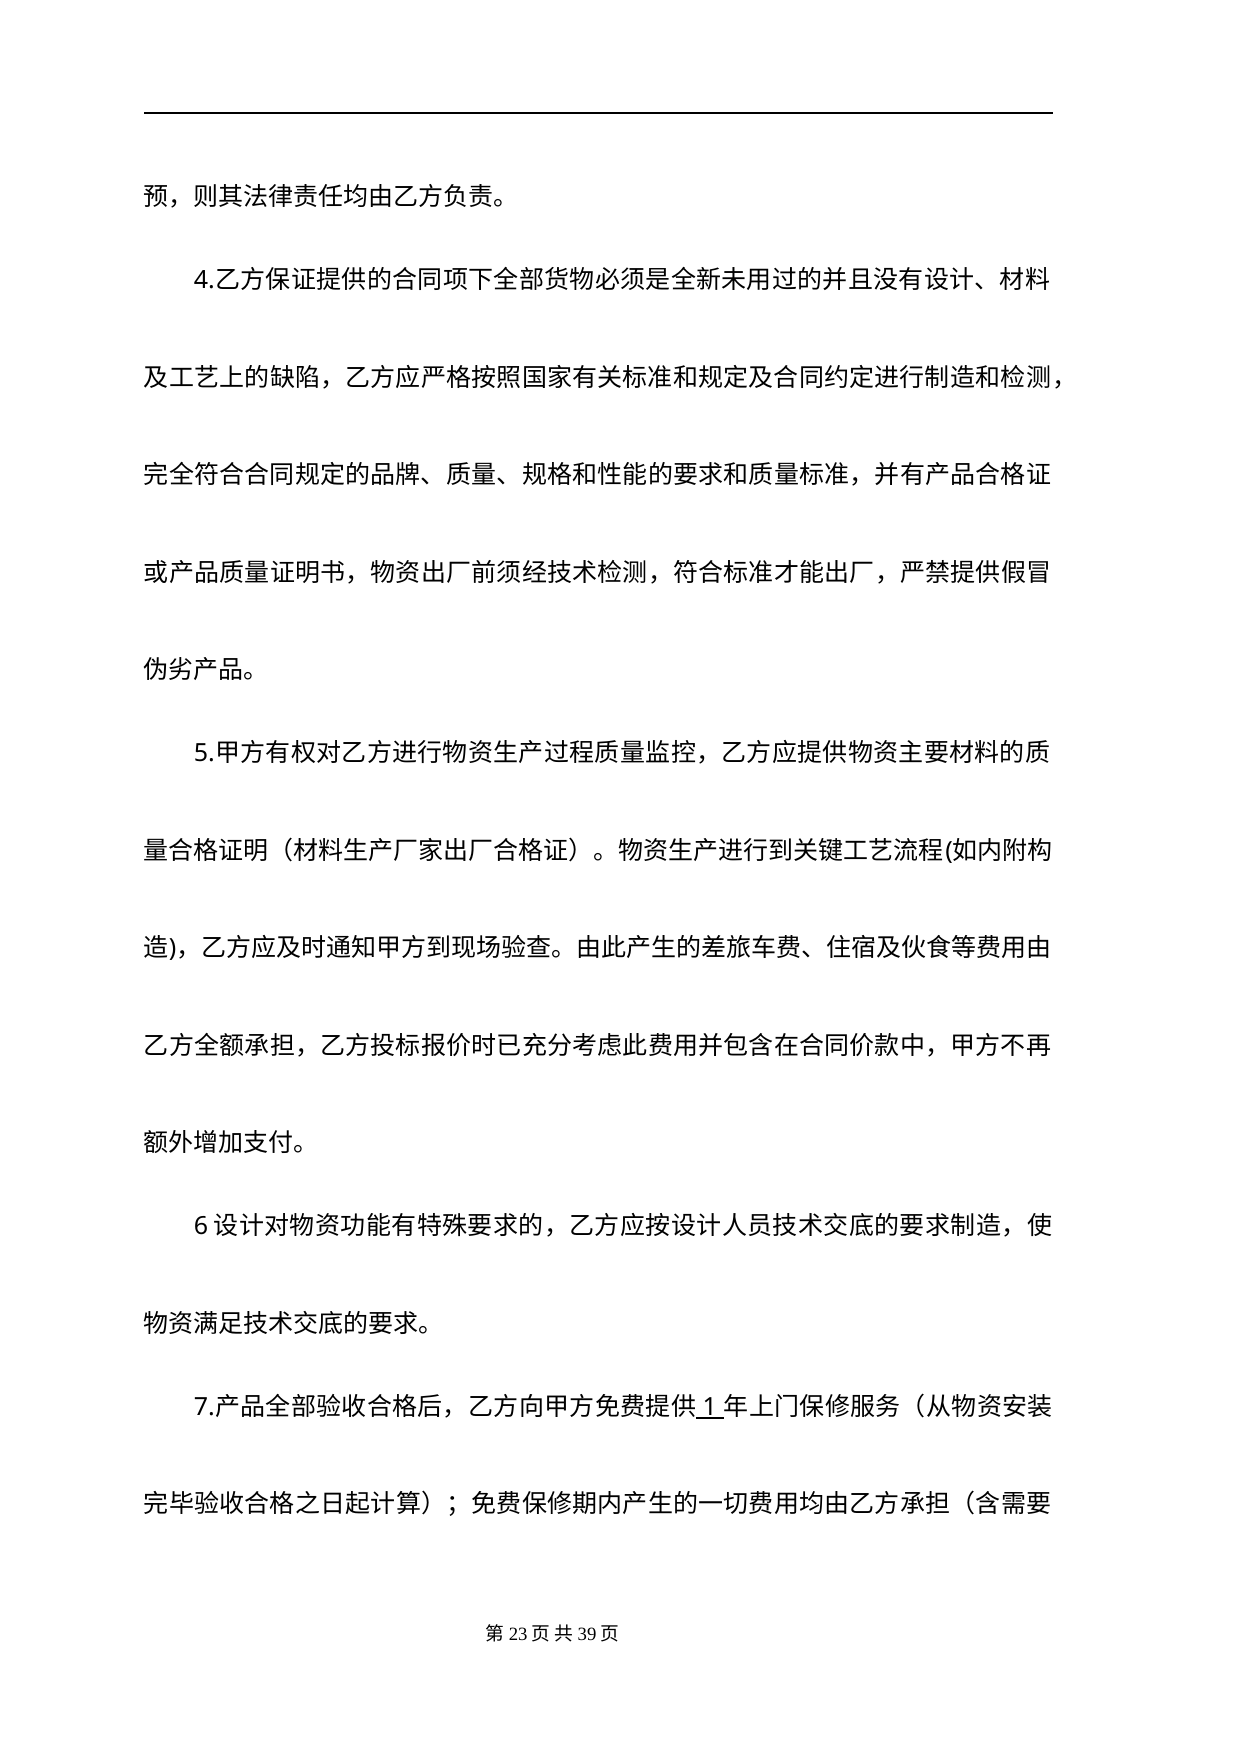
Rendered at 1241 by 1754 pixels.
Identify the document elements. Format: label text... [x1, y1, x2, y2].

text 6设计对物资功能有特殊要求的，乙方应按设计人员技术交底的要求制造，使物资满足技术交底的要求。 [144, 1191, 1053, 1354]
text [144, 1372, 1053, 1534]
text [144, 162, 1053, 227]
text 5.甲方有权对乙方进行物资生产过程质量监控，乙方应提供物资主要材料的质量合格证明（材料生产厂家出厂合格证）。物资生产进行到关键工艺流程(如内附构造)，乙方应及时通知甲方到现场验查。由此产生的差旅车费、住宿及伙食等费用由乙方全额承担，乙方投标报价时已充分考虑此费用并包含在合同价款中，甲方不再额外增加支付。 [144, 718, 1053, 1173]
text 4.乙方保证提供的合同项下全部货物必须是全新未用过的并且没有设计、材料及工艺上的缺陷，乙方应严格按照国家有关标准和规定及合同约定进行制造和检测，完全符合合同规定的品牌、质量、规格和性能的要求和质量标准，并有产品合格证或产品质量证明书，物资出厂前须经技术检测，符合标准才能出厂，严禁提供假冒伪劣产品。 [144, 245, 1053, 700]
